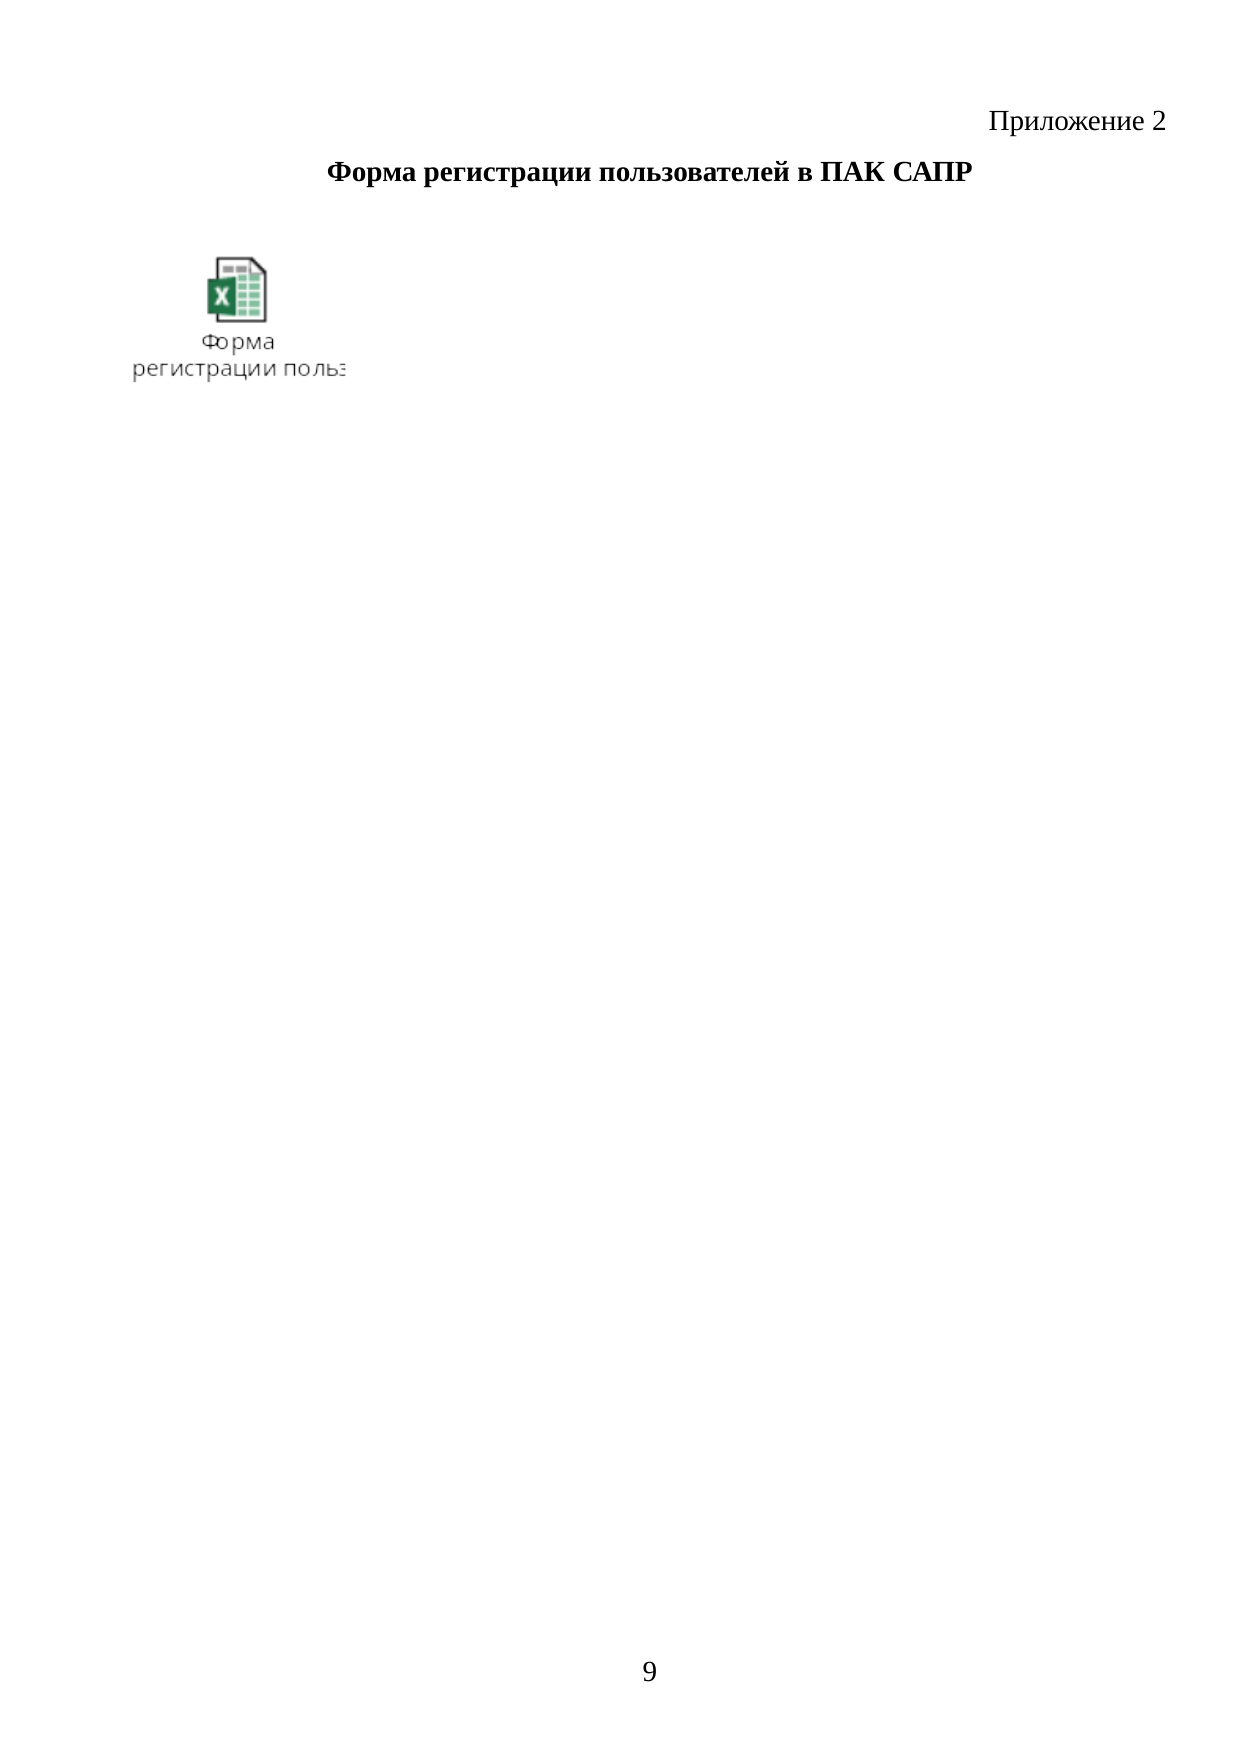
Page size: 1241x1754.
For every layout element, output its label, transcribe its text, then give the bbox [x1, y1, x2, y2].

text Приложение 2 [133, 103, 1167, 137]
text Форма регистрации пользователей в ПАК САПР [133, 154, 1167, 187]
